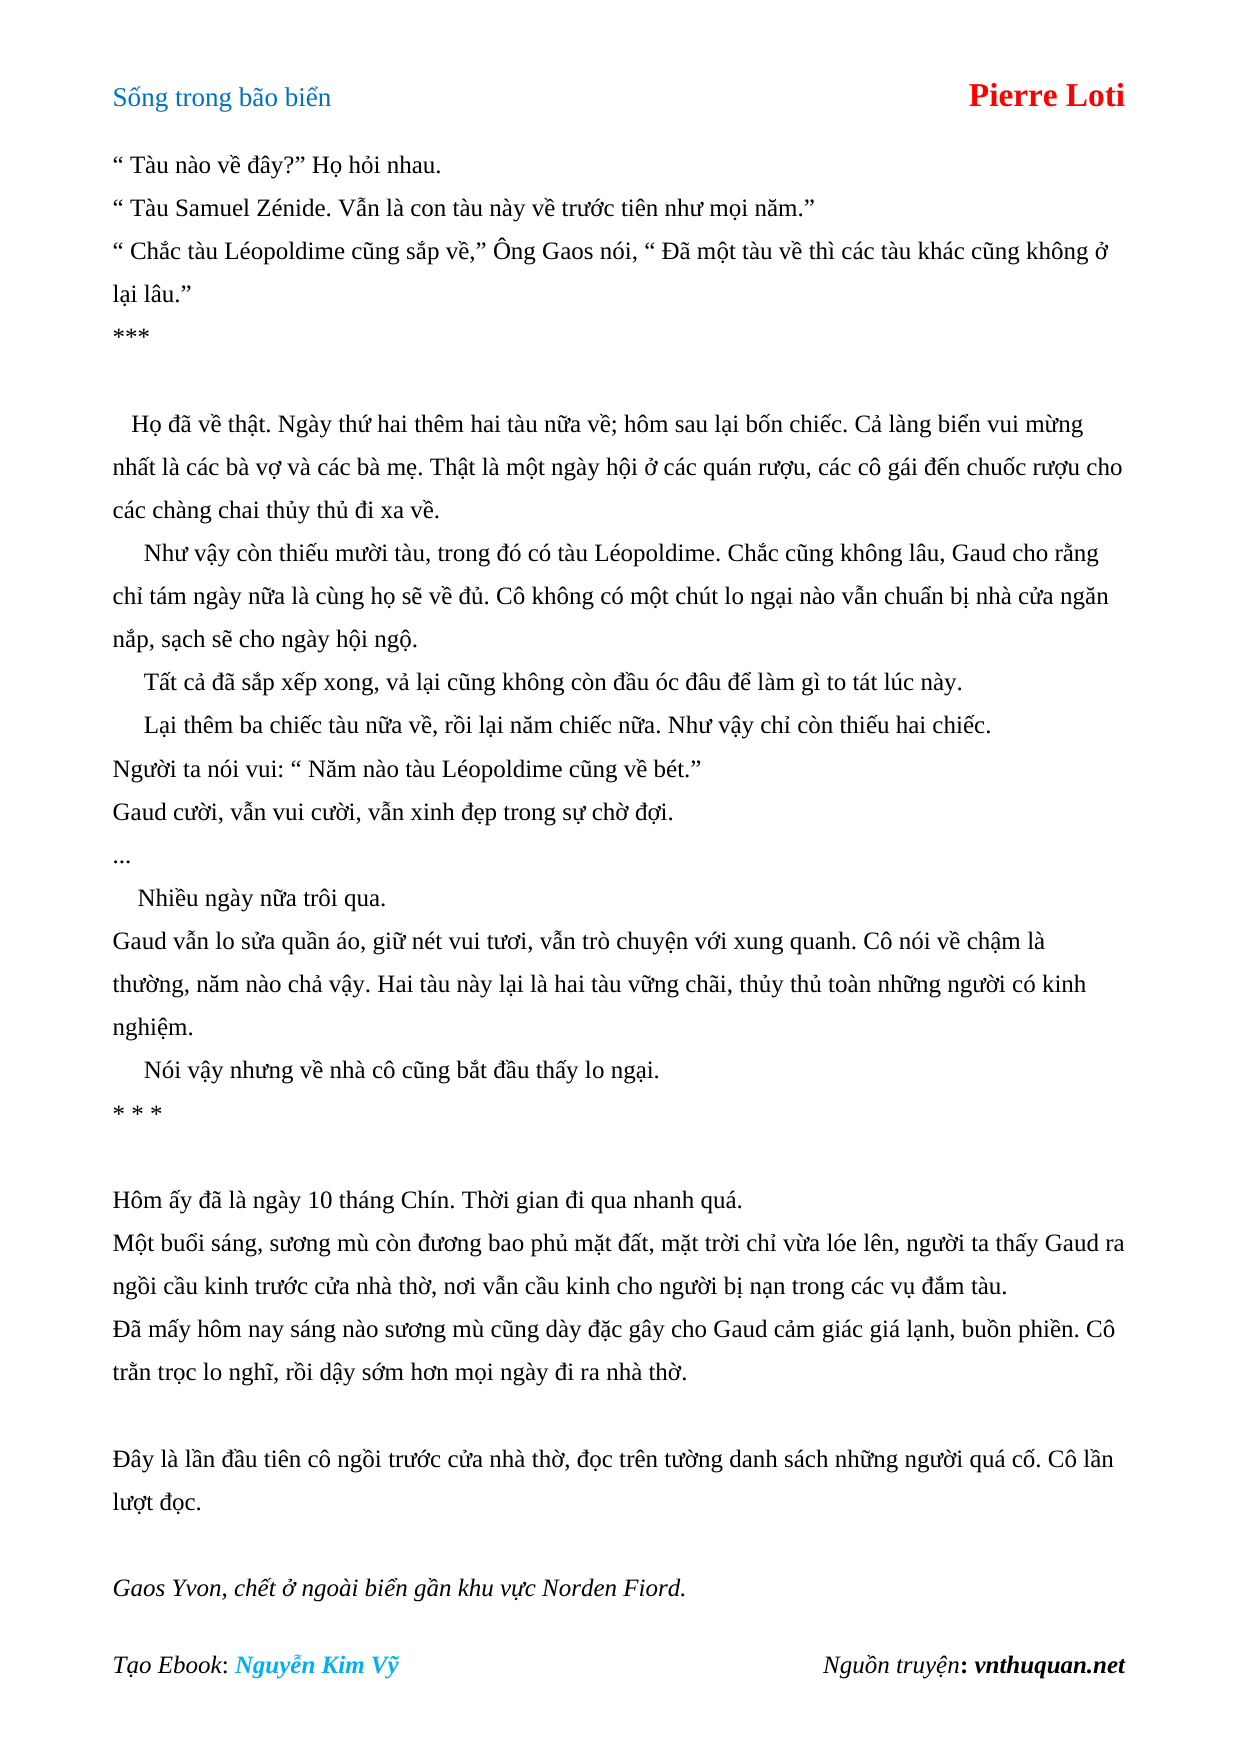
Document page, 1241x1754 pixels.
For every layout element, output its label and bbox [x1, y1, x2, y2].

text [112, 150, 1128, 1602]
